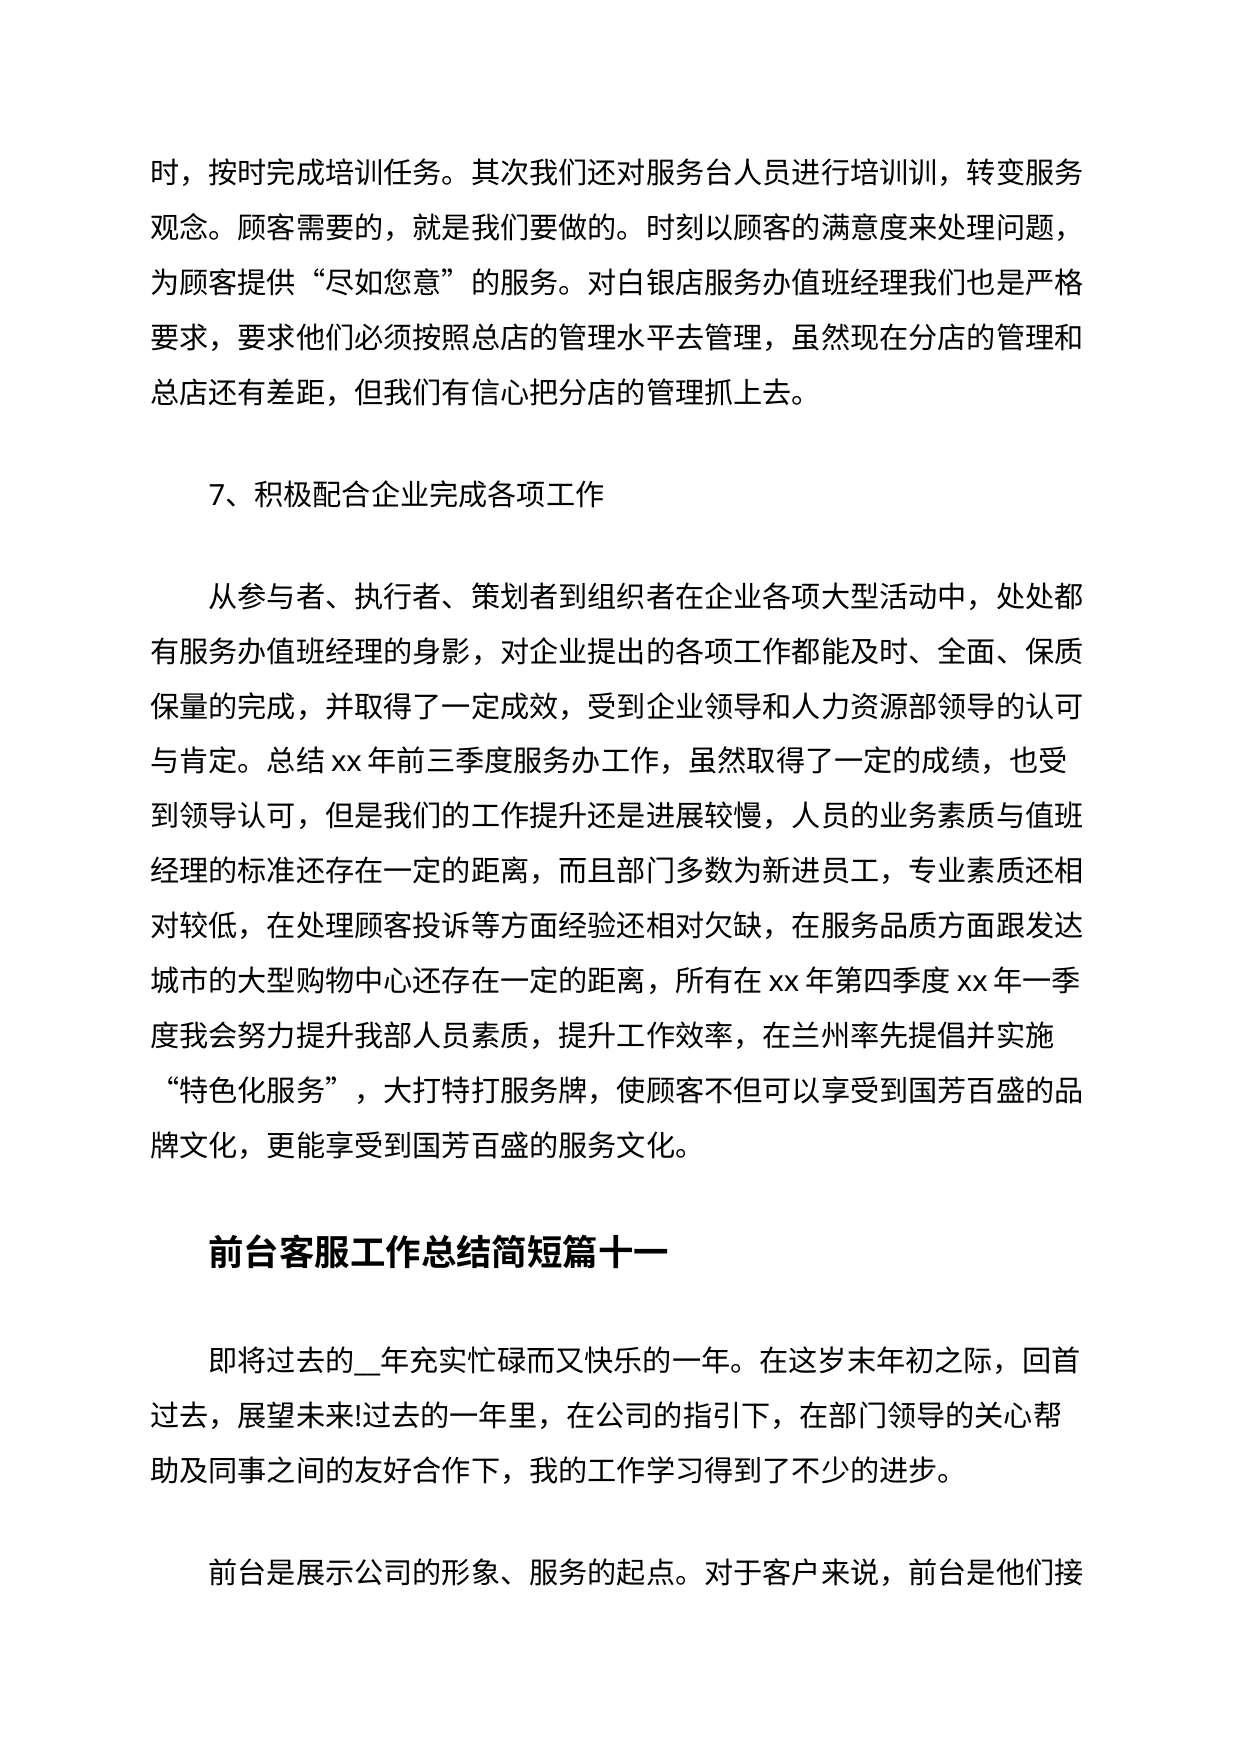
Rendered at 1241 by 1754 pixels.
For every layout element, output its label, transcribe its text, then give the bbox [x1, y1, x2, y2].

text 前台客服工作总结简短篇十一 [150, 1224, 1090, 1276]
text 7、积极配合企业完成各项工作 [150, 471, 1090, 514]
text 即将过去的__年充实忙碌而又快乐的一年。在这岁末年初之际，回首过去，展望未来!过去的一年里，在公司的指引下，在部门领导的关心帮助及同事之间的友好合作下，我的工作学习得到了不少的进步。 [150, 1338, 1090, 1490]
text 从参与者、执行者、策划者到组织者在企业各项大型活动中，处处都有服务办值班经理的身影，对企业提出的各项工作都能及时、全面、保质保量的完成，并取得了一定成效，受到企业领导和人力资源部领导的认可与肯定。总结xx年前三季度服务办工作，虽然取得了一定的成绩，也受到领导认可，但是我们的工作提升还是进展较慢，人员的业务素质与值班经理的标准还存在一定的距离，而且部门多数为新进员工，专业素质还相对较低，在处理顾客投诉等方面经验还相对欠缺，在服务品质方面跟发达城市的大型购物中心还存在一定的距离，所有在xx年第四季度xx年一季度我会努力提升我部人员素质，提升工作效率，在兰州率先提倡并实施“特色化服务”，大打特打服务牌，使顾客不但可以享受到国芳百盛的品牌文化，更能享受到国芳百盛的服务文化。 [150, 573, 1090, 1165]
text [150, 1549, 1090, 1592]
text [150, 150, 1090, 412]
